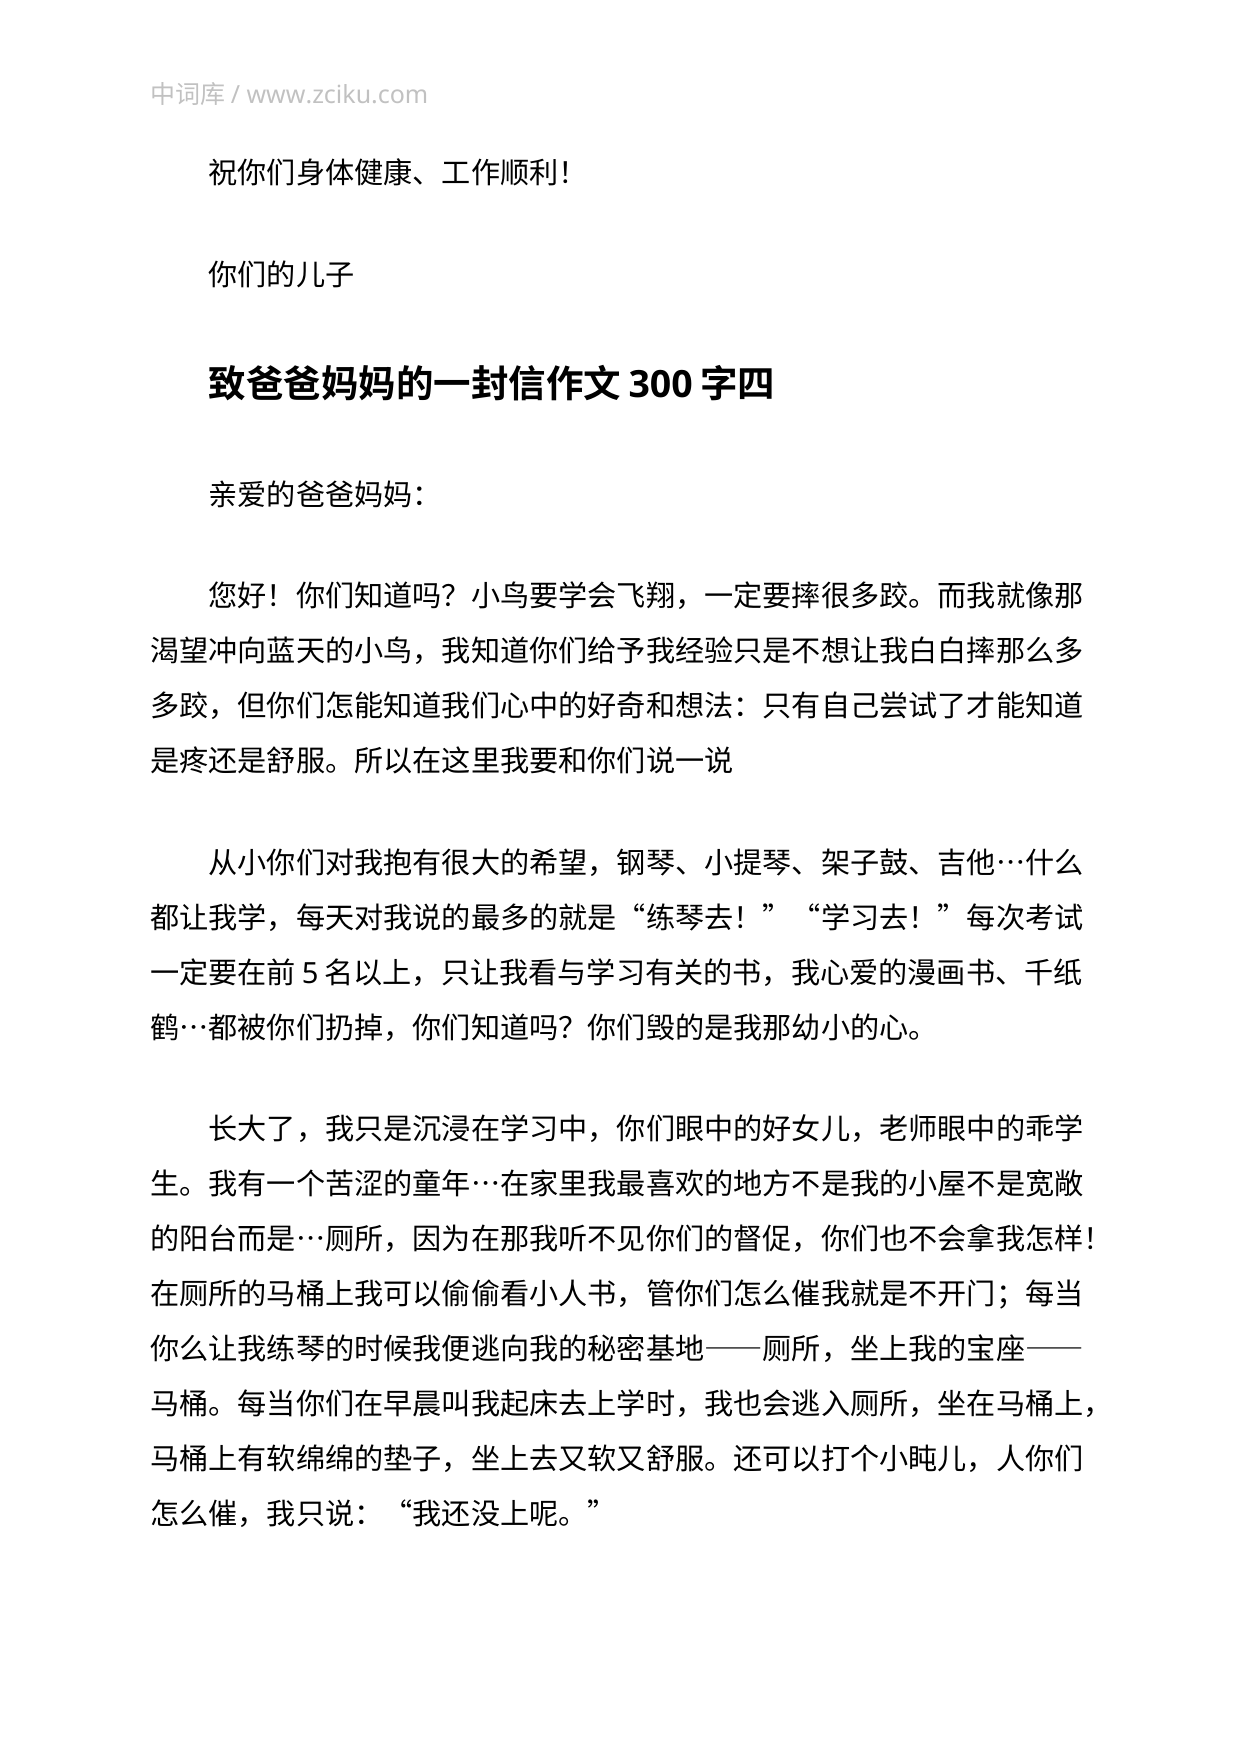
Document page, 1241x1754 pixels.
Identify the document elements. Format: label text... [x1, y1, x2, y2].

text 致爸爸妈妈的一封信作文300字四 [150, 353, 1090, 408]
text 长大了，我只是沉浸在学习中，你们眼中的好女儿，老师眼中的乖学生。我有一个苦涩的童年…在家里我最喜欢的地方不是我的小屋不是宽敞的阳台而是…厕所，因为在那我听不见你们的督促，你们也不会拿我怎样！在厕所的马桶上我可以偷偷看小人书，管你们怎么催我就是不开门；每当你么让我练琴的时候我便逃向我的秘密基地——厕所，坐上我的宝座——马桶。每当你们在早晨叫我起床去上学时，我也会逃入厕所，坐在马桶上，马桶上有软绵绵的垫子，坐上去又软又舒服。还可以打个小盹儿，人你们怎么催，我只说：“我还没上呢。” [150, 1106, 1090, 1532]
text 你们的儿子 [150, 252, 1090, 294]
text 从小你们对我抱有很大的希望，钢琴、小提琴、架子鼓、吉他…什么都让我学，每天对我说的最多的就是“练琴去！”“学习去！”每次考试一定要在前5名以上，只让我看与学习有关的书，我心爱的漫画书、千纸鹤…都被你们扔掉，你们知道吗？你们毁的是我那幼小的心。 [150, 839, 1090, 1046]
text 您好！你们知道吗？小鸟要学会飞翔，一定要摔很多跤。而我就像那渴望冲向蓝天的小鸟，我知道你们给予我经验只是不想让我白白摔那么多多跤，但你们怎能知道我们心中的好奇和想法：只有自己尝试了才能知道是疼还是舒服。所以在这里我要和你们说一说 [150, 573, 1090, 780]
text 祝你们身体健康、工作顺利！ [150, 150, 1090, 192]
text 亲爱的爸爸妈妈： [150, 471, 1090, 513]
